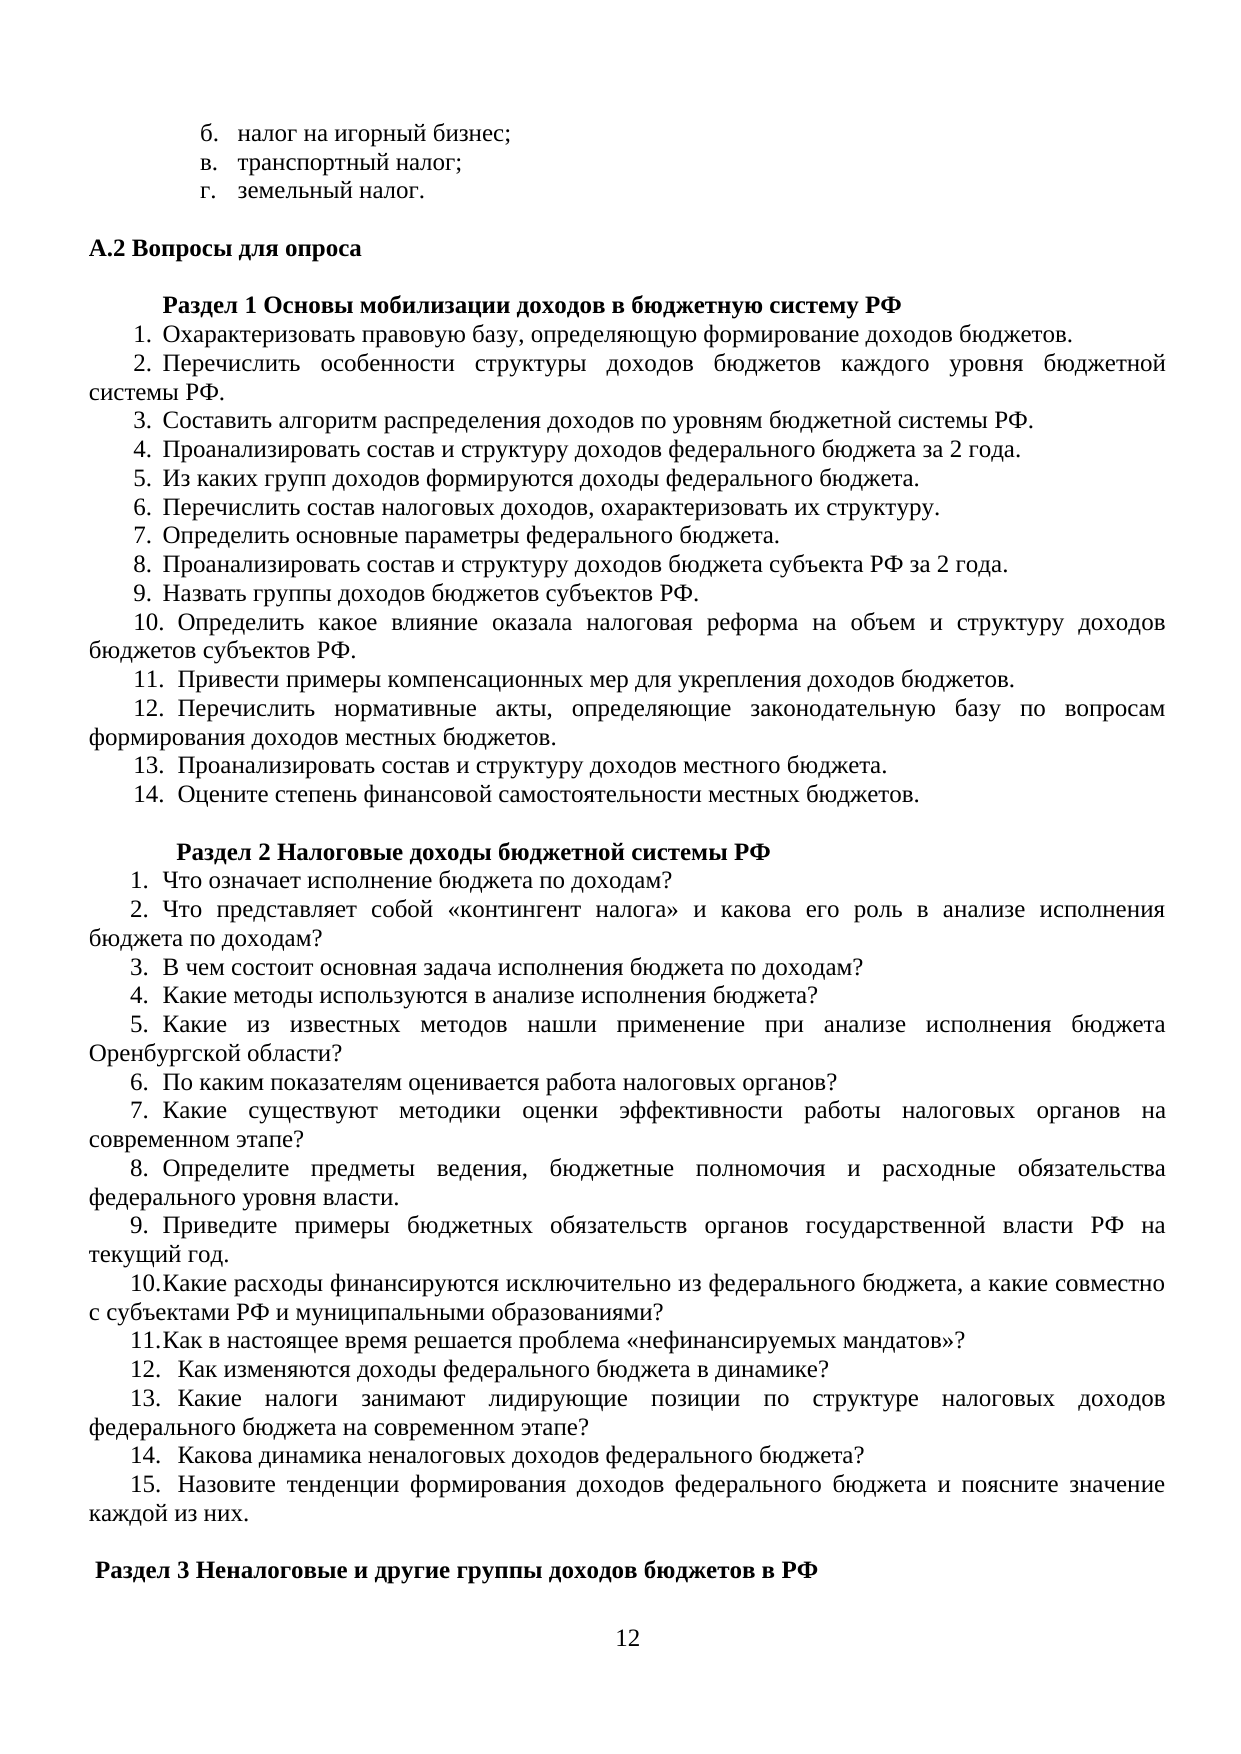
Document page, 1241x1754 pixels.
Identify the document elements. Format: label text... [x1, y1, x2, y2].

list Определите предметы ведения, бюджетные полномочия и расходные обязательства федерального уровня власти. [89, 1153, 1167, 1211]
list налог на игорный бизнес; [200, 118, 1167, 147]
list земельный налог. [200, 176, 1167, 204]
list Какие существуют методики оценки эффективности работы налоговых органов на современном этапе? [89, 1096, 1167, 1153]
list Перечислить особенности структуры доходов бюджетов каждого уровня бюджетной системы РФ. [89, 348, 1167, 406]
list По каким показателям оценивается работа налоговых органов? [89, 1067, 1167, 1096]
list Из каких групп доходов формируются доходы федерального бюджета. [89, 463, 1167, 492]
list Охарактеризовать правовую базу, определяющую формирование доходов бюджетов. [89, 319, 1167, 348]
list Определить основные параметры федерального бюджета. [89, 521, 1167, 549]
list В чем состоит основная задача исполнения бюджета по доходам? [89, 952, 1167, 981]
list Перечислить нормативные акты, определяющие законодательную базу по вопросам формирования доходов местных бюджетов. [89, 693, 1167, 751]
text А.2 Вопросы для опроса [89, 233, 1167, 262]
list Какие расходы финансируются исключительно из федерального бюджета, а какие совместно с субъектами РФ и муниципальными образованиями? [89, 1268, 1167, 1326]
list Что означает исполнение бюджета по доходам? [89, 866, 1167, 894]
list Определить какое влияние оказала налоговая реформа на объем и структуру доходов бюджетов субъектов РФ. [89, 607, 1167, 664]
list Назвать группы доходов бюджетов субъектов РФ. [89, 578, 1167, 607]
list Проанализировать состав и структуру доходов бюджета субъекта РФ за 2 года. [89, 549, 1167, 578]
list Перечислить состав налоговых доходов, охарактеризовать их структуру. [89, 492, 1167, 521]
list транспортный налог; [200, 147, 1167, 176]
list Приведите примеры бюджетных обязательств органов государственной власти РФ на текущий год. [89, 1211, 1167, 1268]
list Оцените степень финансовой самостоятельности местных бюджетов. [89, 779, 1167, 808]
text Раздел 2 Налоговые доходы бюджетной системы РФ [89, 837, 1167, 866]
list Какие методы используются в анализе исполнения бюджета? [89, 981, 1167, 1009]
list Проанализировать состав и структуру доходов федерального бюджета за 2 года. [89, 434, 1167, 463]
list Какие из известных методов нашли применение при анализе исполнения бюджета Оренбургской области? [89, 1009, 1167, 1067]
list Как в настоящее время решается проблема «нефинансируемых мандатов»? [89, 1326, 1167, 1354]
list Проанализировать состав и структуру доходов местного бюджета. [89, 751, 1167, 779]
text Раздел 1 Основы мобилизации доходов в бюджетную систему РФ [89, 291, 1167, 319]
list Привести примеры компенсационных мер для укрепления доходов бюджетов. [89, 664, 1167, 693]
list Что представляет собой «контингент налога» и какова его роль в анализе исполнения бюджета по доходам? [89, 894, 1167, 952]
text Раздел 3 Неналоговые и другие группы доходов бюджетов в РФ [89, 1556, 1167, 1584]
list Как изменяются доходы федерального бюджета в динамике? [89, 1354, 1167, 1383]
list Какова динамика неналоговых доходов федерального бюджета? [89, 1441, 1167, 1469]
list Назовите тенденции формирования доходов федерального бюджета и поясните значение каждой из них. [89, 1469, 1167, 1527]
list Какие налоги занимают лидирующие позиции по структуре налоговых доходов федерального бюджета на современном этапе? [89, 1383, 1167, 1441]
list Составить алгоритм распределения доходов по уровням бюджетной системы РФ. [89, 406, 1167, 434]
